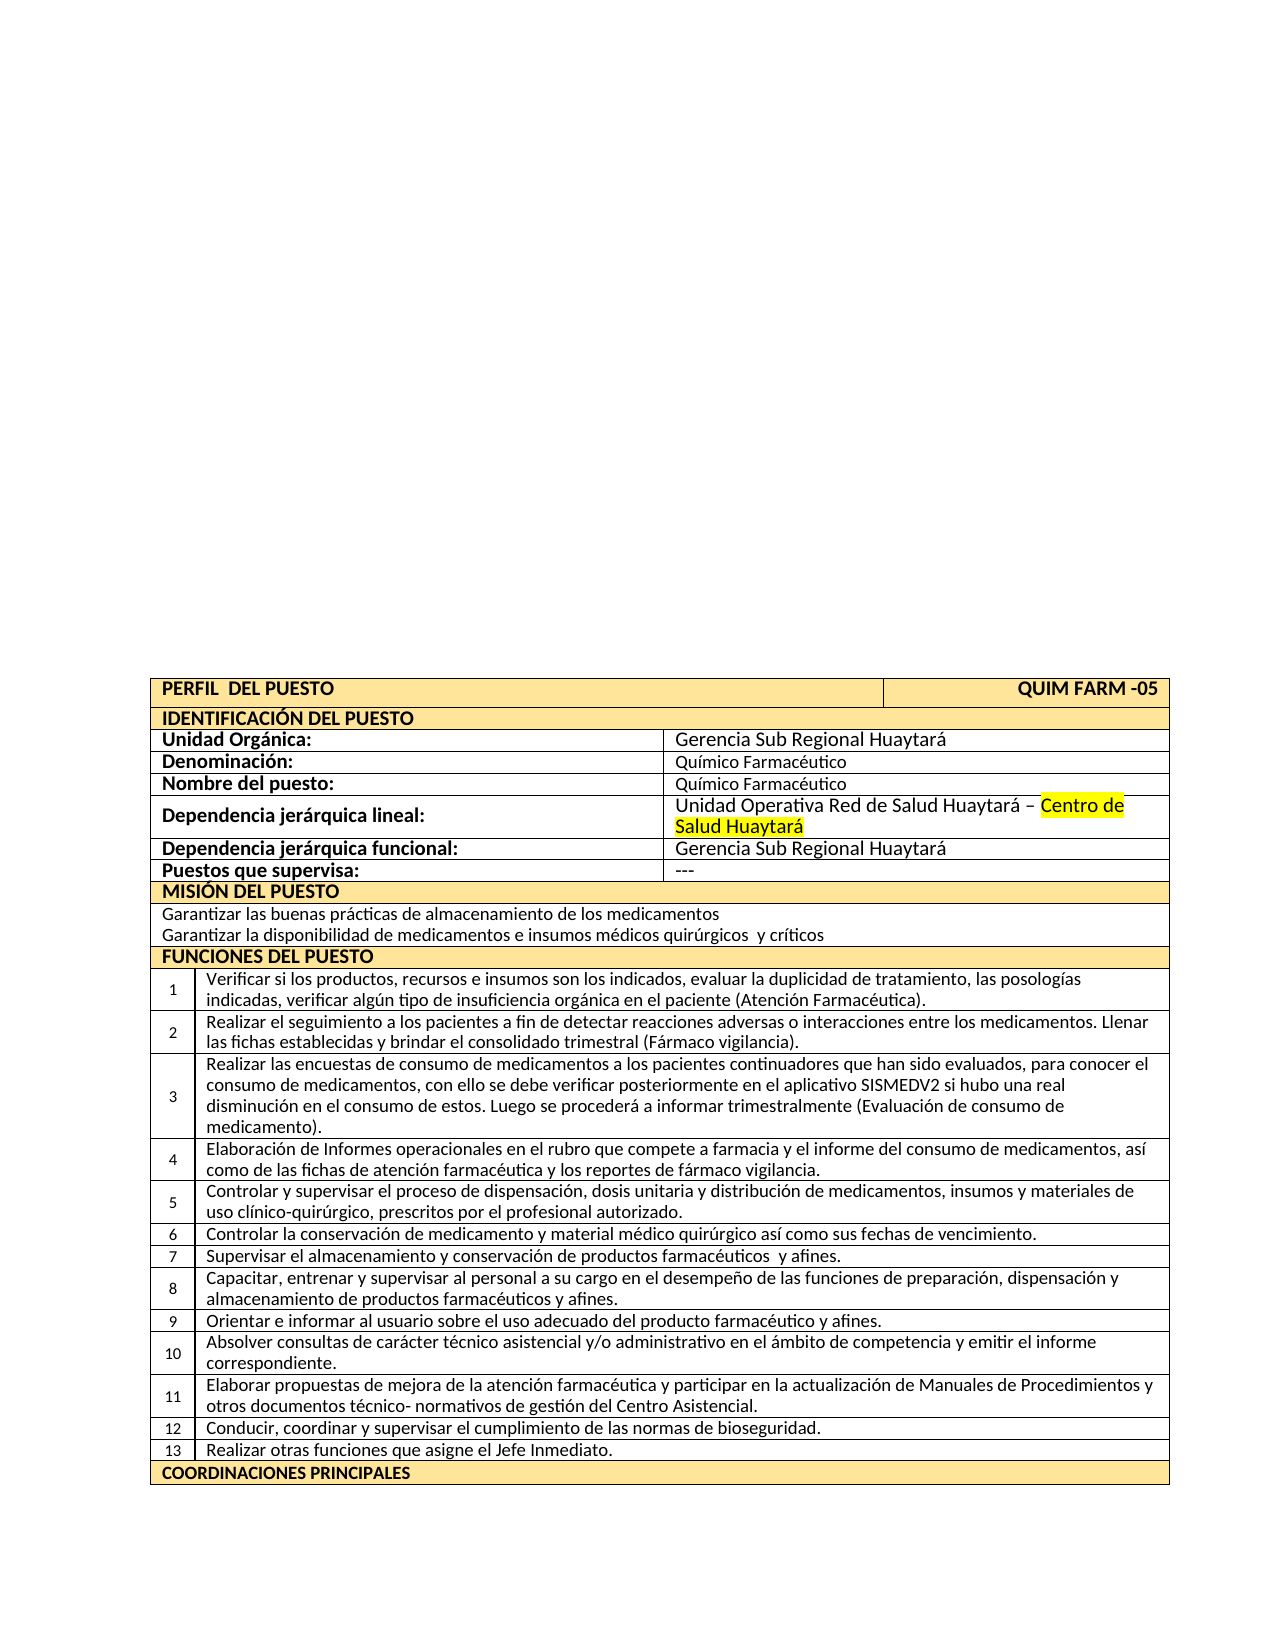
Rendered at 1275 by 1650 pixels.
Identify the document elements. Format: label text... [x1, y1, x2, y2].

table_cell 12 [151, 1418, 194, 1438]
table_cell 7 [151, 1246, 194, 1267]
table_cell 8 [151, 1268, 194, 1309]
table_cell Garantizar las buenas prácticas de almacenamiento de los medicamentos Garantizar la disponibilidad de medicamentos e insumos médicos quirúrgicos y críticos [151, 904, 1169, 946]
table_cell Unidad Operativa Red de Salud Huaytará – Centro de Salud Huaytará [664, 796, 1169, 837]
table_cell Controlar y supervisar el proceso de dispensación, dosis unitaria y distribución de medicamentos, insumos y materiales de uso clínico-quirúrgico, prescritos por el profesional autorizado. [196, 1181, 1169, 1223]
table_cell Elaborar propuestas de mejora de la atención farmacéutica y participar en la actualización de Manuales de Procedimientos y otros documentos técnico- normativos de gestión del Centro Asistencial. [196, 1375, 1169, 1417]
table_cell 10 [151, 1332, 194, 1374]
table_cell Dependencia jerárquica funcional: [151, 839, 663, 859]
table_cell Denominación: [151, 752, 663, 773]
table_cell 2 [151, 1011, 194, 1053]
table_cell Gerencia Sub Regional Huaytará [664, 730, 1169, 751]
table_cell Unidad Orgánica: [151, 730, 663, 751]
table_cell 6 [151, 1224, 194, 1245]
table_cell --- [664, 860, 1169, 881]
table_cell Absolver consultas de carácter técnico asistencial y/o administrativo en el ámbito de competencia y emitir el informe correspondiente. [196, 1332, 1169, 1374]
table_cell Capacitar, entrenar y supervisar al personal a su cargo en el desempeño de las funciones de preparación, dispensación y almacenamiento de productos farmacéuticos y afines. [196, 1268, 1169, 1309]
table_cell Orientar e informar al usuario sobre el uso adecuado del producto farmacéutico y afines. [196, 1310, 1169, 1331]
table_cell Químico Farmacéutico [664, 774, 1169, 795]
table_cell 9 [151, 1310, 194, 1331]
table_cell FUNCIONES DEL PUESTO [151, 947, 1169, 968]
table_cell Controlar la conservación de medicamento y material médico quirúrgico así como sus fechas de vencimiento. [196, 1224, 1169, 1245]
table_cell 11 [151, 1375, 194, 1417]
table_cell Realizar las encuestas de consumo de medicamentos a los pacientes continuadores que han sido evaluados, para conocer el consumo de medicamentos, con ello se debe verificar posteriormente en el aplicativo SISMEDV2 si hubo una real disminución en el consumo de estos. Luego se procederá a informar trimestralmente (Evaluación de consumo de medicamento). [196, 1054, 1169, 1137]
table_cell Realizar otras funciones que asigne el Jefe Inmediato. [196, 1440, 1169, 1460]
table_cell 4 [151, 1139, 194, 1180]
table_cell 13 [151, 1440, 194, 1460]
table_cell IDENTIFICACIÓN DEL PUESTO [151, 708, 1169, 729]
table_cell Verificar si los productos, recursos e insumos son los indicados, evaluar la duplicidad de tratamiento, las posologías indicadas, verificar algún tipo de insuficiencia orgánica en el paciente (Atención Farmacéutica). [196, 969, 1169, 1010]
table_cell Realizar el seguimiento a los pacientes a fin de detectar reacciones adversas o interacciones entre los medicamentos. Llenar las fichas establecidas y brindar el consolidado trimestral (Fármaco vigilancia). [196, 1011, 1169, 1053]
table_cell Químico Farmacéutico [664, 752, 1169, 773]
table_cell COORDINACIONES PRINCIPALES [151, 1461, 1169, 1484]
table_cell Nombre del puesto: [151, 774, 663, 795]
table_header QUIM FARM -05 [884, 679, 1169, 707]
table_cell Conducir, coordinar y supervisar el cumplimiento de las normas de bioseguridad. [196, 1418, 1169, 1438]
table_cell Dependencia jerárquica lineal: [151, 796, 663, 837]
table_cell MISIÓN DEL PUESTO [151, 882, 1169, 903]
table_cell 5 [151, 1181, 194, 1223]
table_cell Gerencia Sub Regional Huaytará [664, 839, 1169, 859]
table_cell Elaboración de Informes operacionales en el rubro que compete a farmacia y el informe del consumo de medicamentos, así como de las fichas de atención farmacéutica y los reportes de fármaco vigilancia. [196, 1139, 1169, 1180]
table_cell Supervisar el almacenamiento y conservación de productos farmacéuticos y afines. [196, 1246, 1169, 1267]
table_cell 3 [151, 1054, 194, 1137]
table_cell Puestos que supervisa: [151, 860, 663, 881]
table_header PERFIL DEL PUESTO [151, 679, 883, 707]
table_cell 1 [151, 969, 194, 1010]
